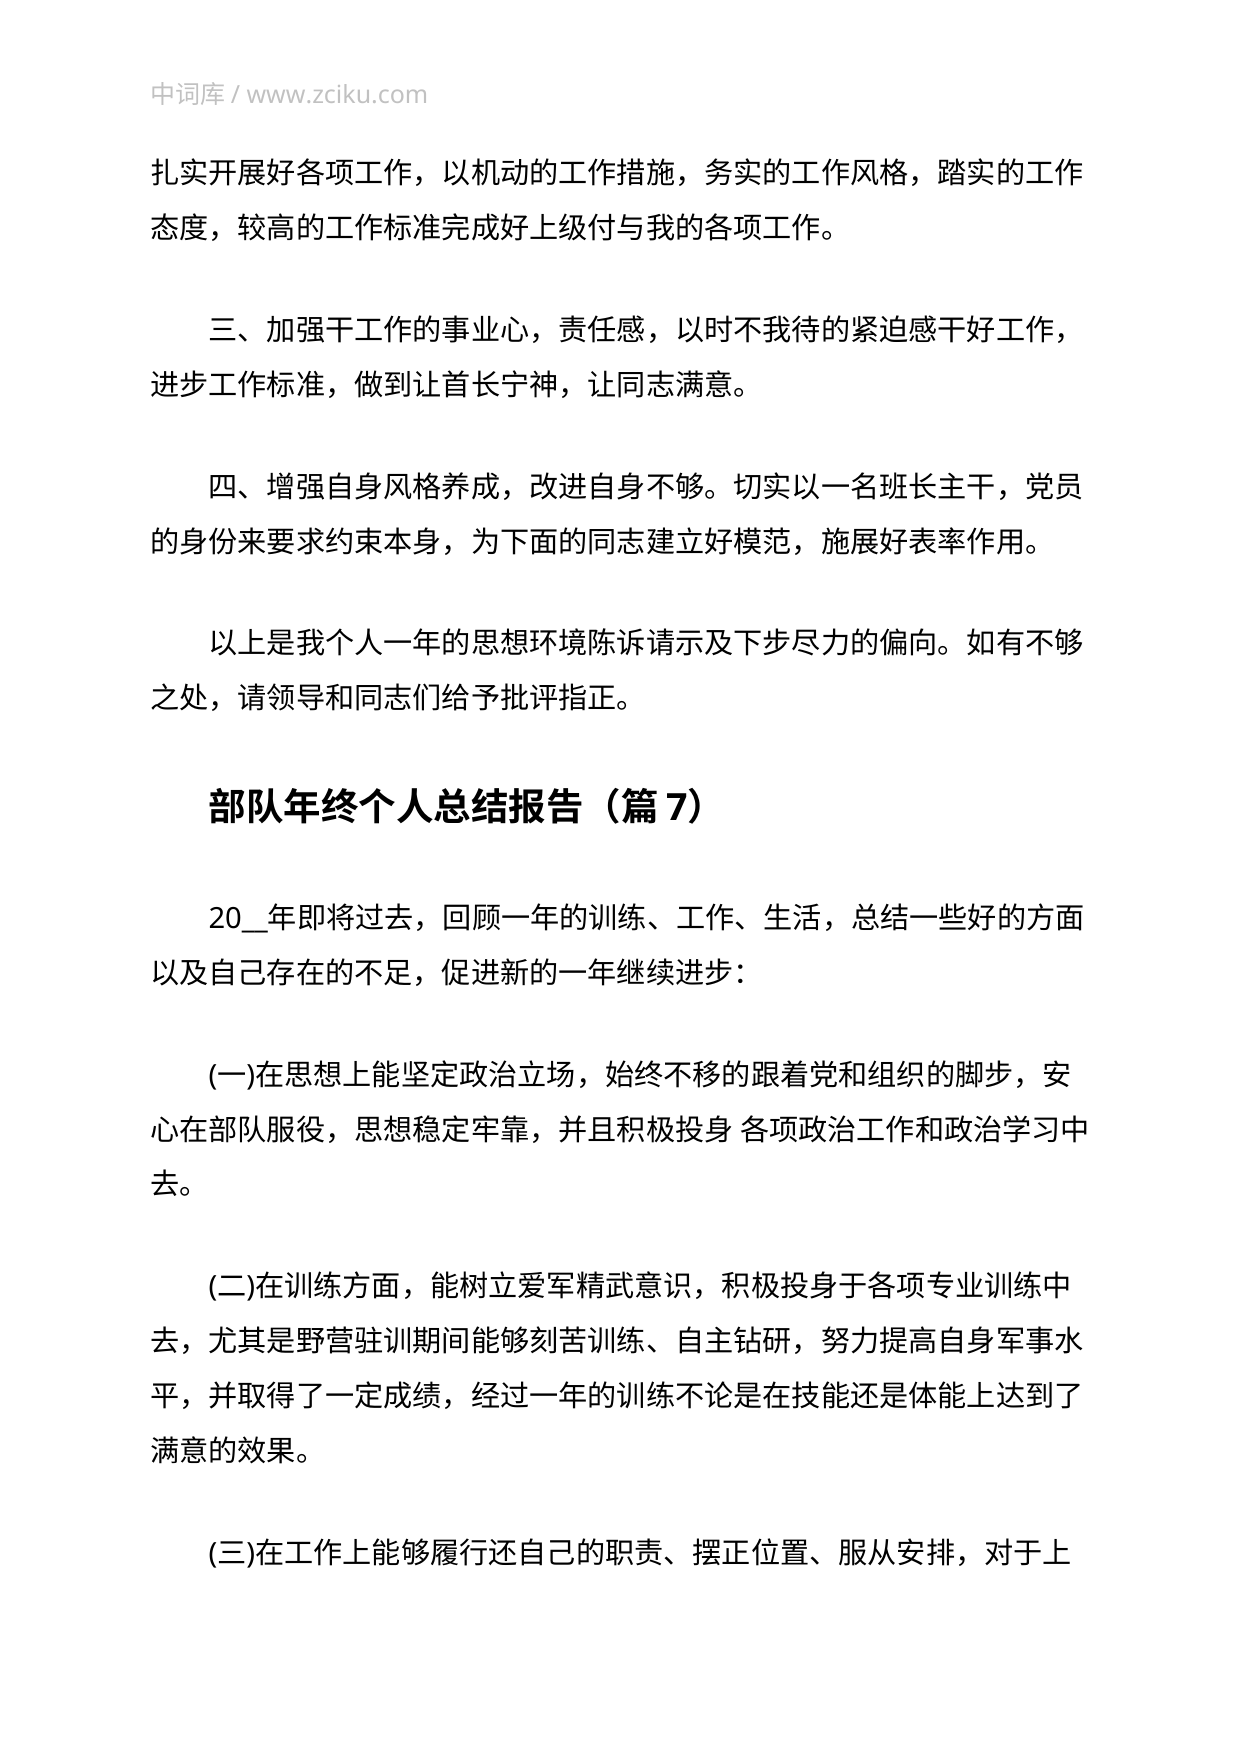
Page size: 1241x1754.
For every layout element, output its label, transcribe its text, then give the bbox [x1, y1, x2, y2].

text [150, 1529, 1090, 1572]
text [150, 150, 1090, 247]
text 20__年即将过去，回顾一年的训练、工作、生活，总结一些好的方面以及自己存在的不足，促进新的一年继续进步： [150, 894, 1090, 992]
text (一)在思想上能坚定政治立场，始终不移的跟着党和组织的脚步，安心在部队服役，思想稳定牢靠，并且积极投身 各项政治工作和政治学习中去。 [150, 1051, 1090, 1203]
text 部队年终个人总结报告（篇7） [150, 777, 1090, 831]
text (二)在训练方面，能树立爱军精武意识，积极投身于各项专业训练中去，尤其是野营驻训期间能够刻苦训练、自主钻研，努力提高自身军事水平，并取得了一定成绩，经过一年的训练不论是在技能还是体能上达到了满意的效果。 [150, 1263, 1090, 1470]
text 四、增强自身风格养成，改进自身不够。切实以一名班长主干，党员的身份来要求约束本身，为下面的同志建立好模范，施展好表率作用。 [150, 463, 1090, 561]
text 三、加强干工作的事业心，责任感，以时不我待的紧迫感干好工作，进步工作标准，做到让首长宁神，让同志满意。 [150, 307, 1090, 404]
text 以上是我个人一年的思想环境陈诉请示及下步尽力的偏向。如有不够之处，请领导和同志们给予批评指正。 [150, 620, 1090, 717]
